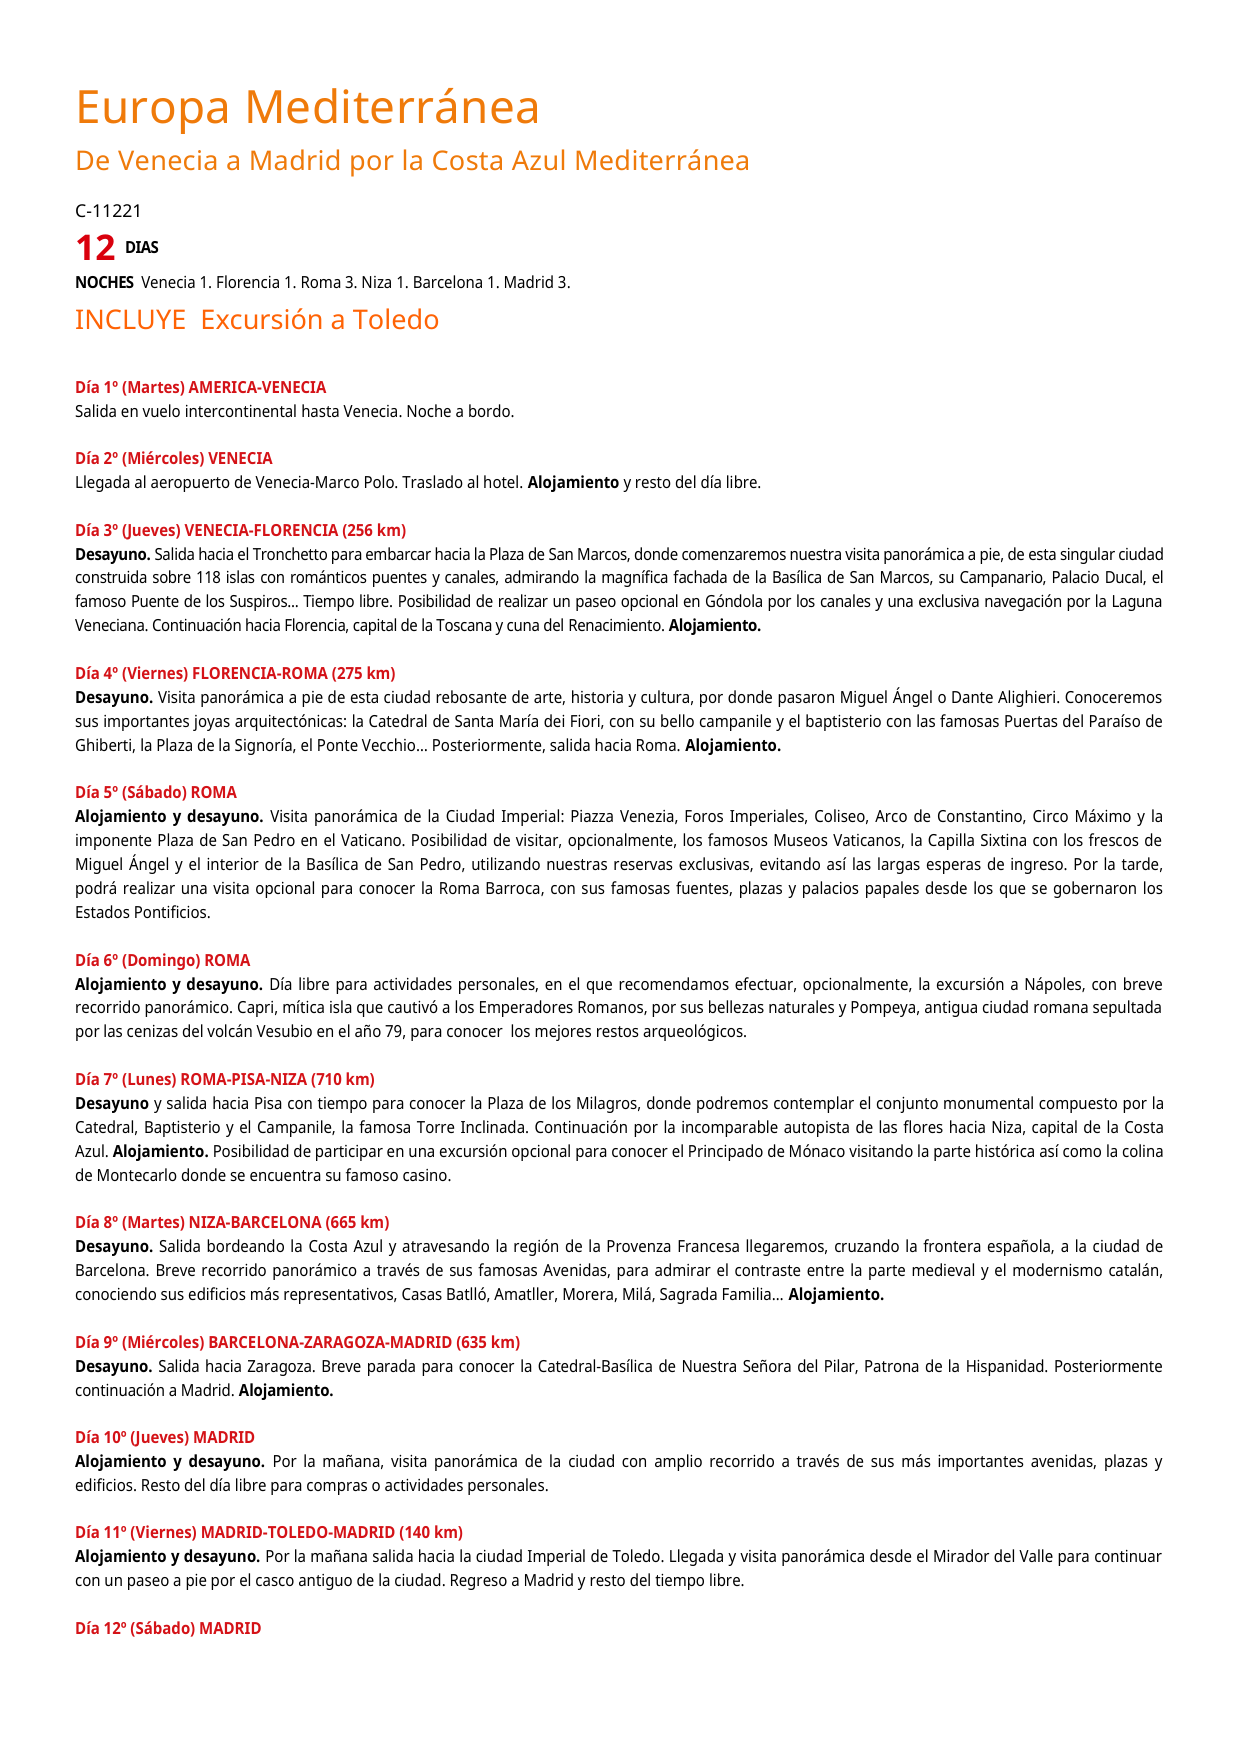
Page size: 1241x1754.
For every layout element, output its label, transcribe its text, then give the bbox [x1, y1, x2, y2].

text Desayuno. Salida bordeando la Costa Azul y atravesando la región de la Provenza Francesa llegaremos, cruzando la frontera española, a la ciudad de Barcelona. Breve recorrido panorámico a través de sus famosas Avenidas, para admirar el contraste entre la parte medieval y el modernismo catalán, conociendo sus edificios más representativos, Casas Batlló, Amatller, Morera, Milá, Sagrada Familia… Alojamiento. [75, 1233, 1165, 1305]
text Alojamiento y desayuno. Por la mañana salida hacia la ciudad Imperial de Toledo. Llegada y visita panorámica desde el Mirador del Valle para continuar con un paseo a pie por el casco antiguo de la ciudad. Regreso a Madrid y resto del tiempo libre. [75, 1544, 1165, 1592]
text Alojamiento y desayuno. Visita panorámica de la Ciudad Imperial: Piazza Venezia, Foros Imperiales, Coliseo, Arco de Constantino, Circo Máximo y la imponente Plaza de San Pedro en el Vaticano. Posibilidad de visitar, opcionalmente, los famosos Museos Vaticanos, la Capilla Sixtina con los frescos de Miguel Ángel y el interior de la Basílica de San Pedro, utilizando nuestras reservas exclusivas, evitando así las largas esperas de ingreso. Por la tarde, podrá realizar una visita opcional para conocer la Roma Barroca, con sus famosas fuentes, plazas y palacios papales desde los que se gobernaron los Estados Pontificios. [75, 803, 1165, 923]
text Día 12º (Sábado) MADRID [75, 1616, 1165, 1639]
text Alojamiento y desayuno. Por la mañana, visita panorámica de la ciudad con amplio recorrido a través de sus más importantes avenidas, plazas y edificios. Resto del día libre para compras o actividades personales. [75, 1448, 1165, 1496]
text Día 6º (Domingo) ROMA [75, 947, 1165, 971]
text Día 4º (Viernes) FLORENCIA-ROMA (275 km) [75, 661, 1165, 684]
text Europa Mediterránea [75, 75, 1165, 137]
text De Venecia a Madrid por la Costa Azul Mediterránea [75, 137, 1165, 181]
text 12 DIAS [75, 223, 1165, 271]
text Desayuno y salida hacia Pisa con tiempo para conocer la Plaza de los Milagros, donde podremos contemplar el conjunto monumental compuesto por la Catedral, Baptisterio y el Campanile, la famosa Torre Inclinada. Continuación por la incomparable autopista de las flores hacia Niza, capital de la Costa Azul. Alojamiento. Posibilidad de participar en una excursión opcional para conocer el Principado de Mónaco visitando la parte histórica así como la colina de Montecarlo donde se encuentra su famoso casino. [75, 1090, 1165, 1186]
text Día 3º (Jueves) VENECIA-FLORENCIA (256 km) [75, 517, 1165, 541]
text Día 1º (Martes) AMERICA-VENECIA [75, 374, 1165, 398]
text INCLUYE Excursión a Toledo [75, 294, 1165, 337]
text Alojamiento y desayuno. Día libre para actividades personales, en el que recomendamos efectuar, opcionalmente, la excursión a Nápoles, con breve recorrido panorámico. Capri, mítica isla que cautivó a los Emperadores Romanos, por sus bellezas naturales y Pompeya, antigua ciudad romana sepultada por las cenizas del volcán Vesubio en el año 79, para conocer los mejores restos arqueológicos. [75, 971, 1165, 1043]
text Día 7º (Lunes) ROMA-PISA-NIZA (710 km) [75, 1067, 1165, 1090]
text C-11221 [75, 181, 1165, 223]
text Día 5º (Sábado) ROMA [75, 780, 1165, 803]
text Día 9º (Miércoles) BARCELONA-ZARAGOZA-MADRID (635 km) [75, 1329, 1165, 1353]
text NOCHES Venecia 1. Florencia 1. Roma 3. Niza 1. Barcelona 1. Madrid 3. [75, 271, 1165, 294]
text Día 11º (Viernes) MADRID-TOLEDO-MADRID (140 km) [75, 1520, 1165, 1544]
text Día 10º (Jueves) MADRID [75, 1425, 1165, 1448]
text Llegada al aeropuerto de Venecia-Marco Polo. Traslado al hotel. Alojamiento y resto del día libre. [75, 469, 1165, 493]
text Desayuno. Salida hacia el Tronchetto para embarcar hacia la Plaza de San Marcos, donde comenzaremos nuestra visita panorámica a pie, de esta singular ciudad construida sobre 118 islas con románticos puentes y canales, admirando la magnífica fachada de la Basílica de San Marcos, su Campanario, Palacio Ducal, el famoso Puente de los Suspiros... Tiempo libre. Posibilidad de realizar un paseo opcional en Góndola por los canales y una exclusiva navegación por la Laguna Veneciana. Continuación hacia Florencia, capital de la Toscana y cuna del ­Renacimiento. Alojamiento. [75, 541, 1165, 637]
text Día 8º (Martes) NIZA-BARCELONA (665 km) [75, 1210, 1165, 1233]
text Salida en vuelo intercontinental hasta Venecia. Noche a bordo. [75, 398, 1165, 422]
text Desayuno. Visita panorámica a pie de esta ciudad rebosante de arte, historia y cultura, por donde pasaron Miguel Ángel o Dante Alighieri. Conoceremos sus importantes joyas arquitectónicas: la Catedral de Santa María dei Fiori, con su bello campanile y el baptisterio con las famosas Puertas del Paraíso de Ghiberti, la Plaza de la Signoría, el Ponte Vecchio… Posteriormente, salida hacia Roma. Alojamiento. [75, 684, 1165, 756]
text Desayuno. Salida hacia Zaragoza. Breve parada para conocer la Catedral-Basílica de Nuestra Señora del Pilar, Patrona de la Hispanidad. Posteriormente continuación a Madrid. Alojamiento. [75, 1353, 1165, 1401]
text Día 2º (Miércoles) VENECIA [75, 446, 1165, 469]
